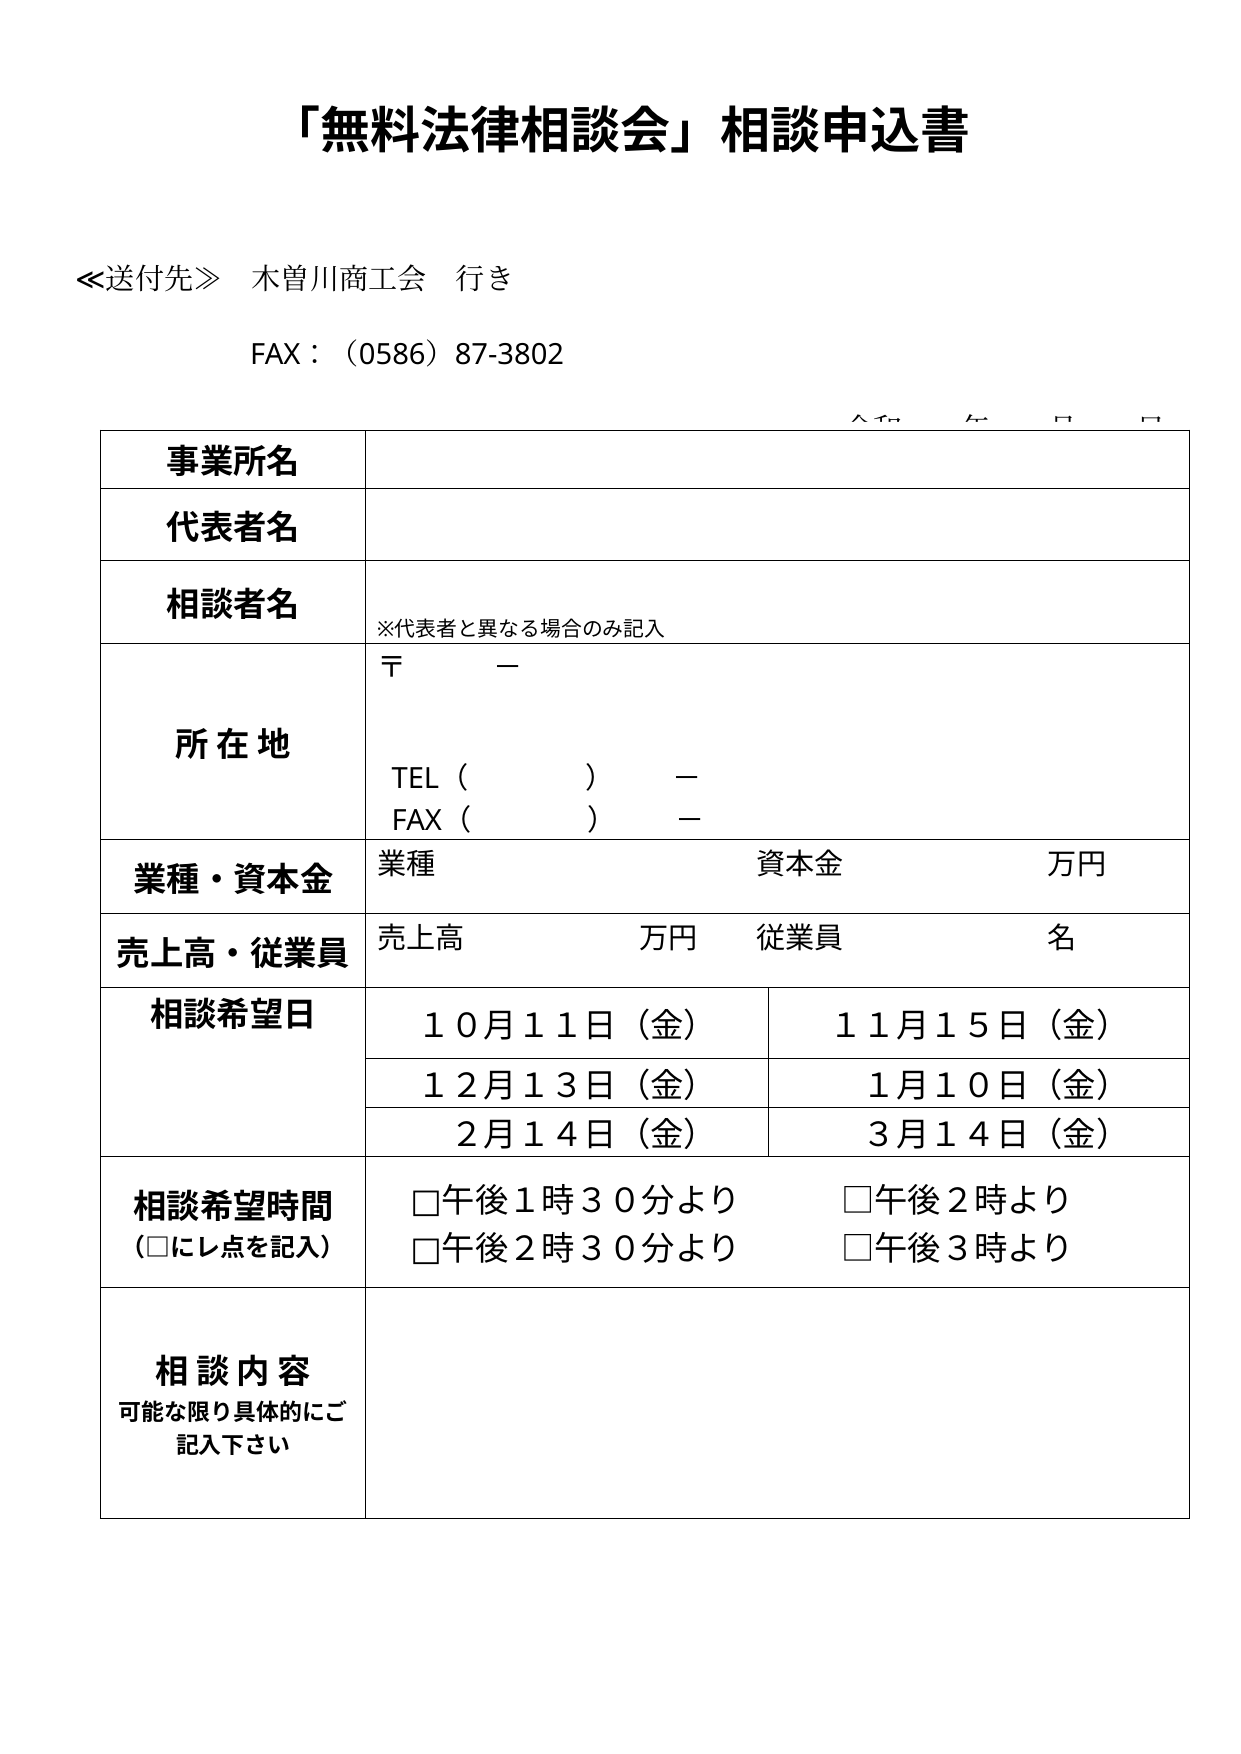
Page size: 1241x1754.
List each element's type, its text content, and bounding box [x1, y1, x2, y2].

text 令和 年 月 日 [75, 389, 1165, 464]
text ≪送付先≫ 木曽川商工会 行き [75, 239, 1165, 314]
text FAX：（0586）87-3802 [75, 314, 1165, 389]
text 「無料法律相談会」相談申込書 [75, 89, 1165, 164]
